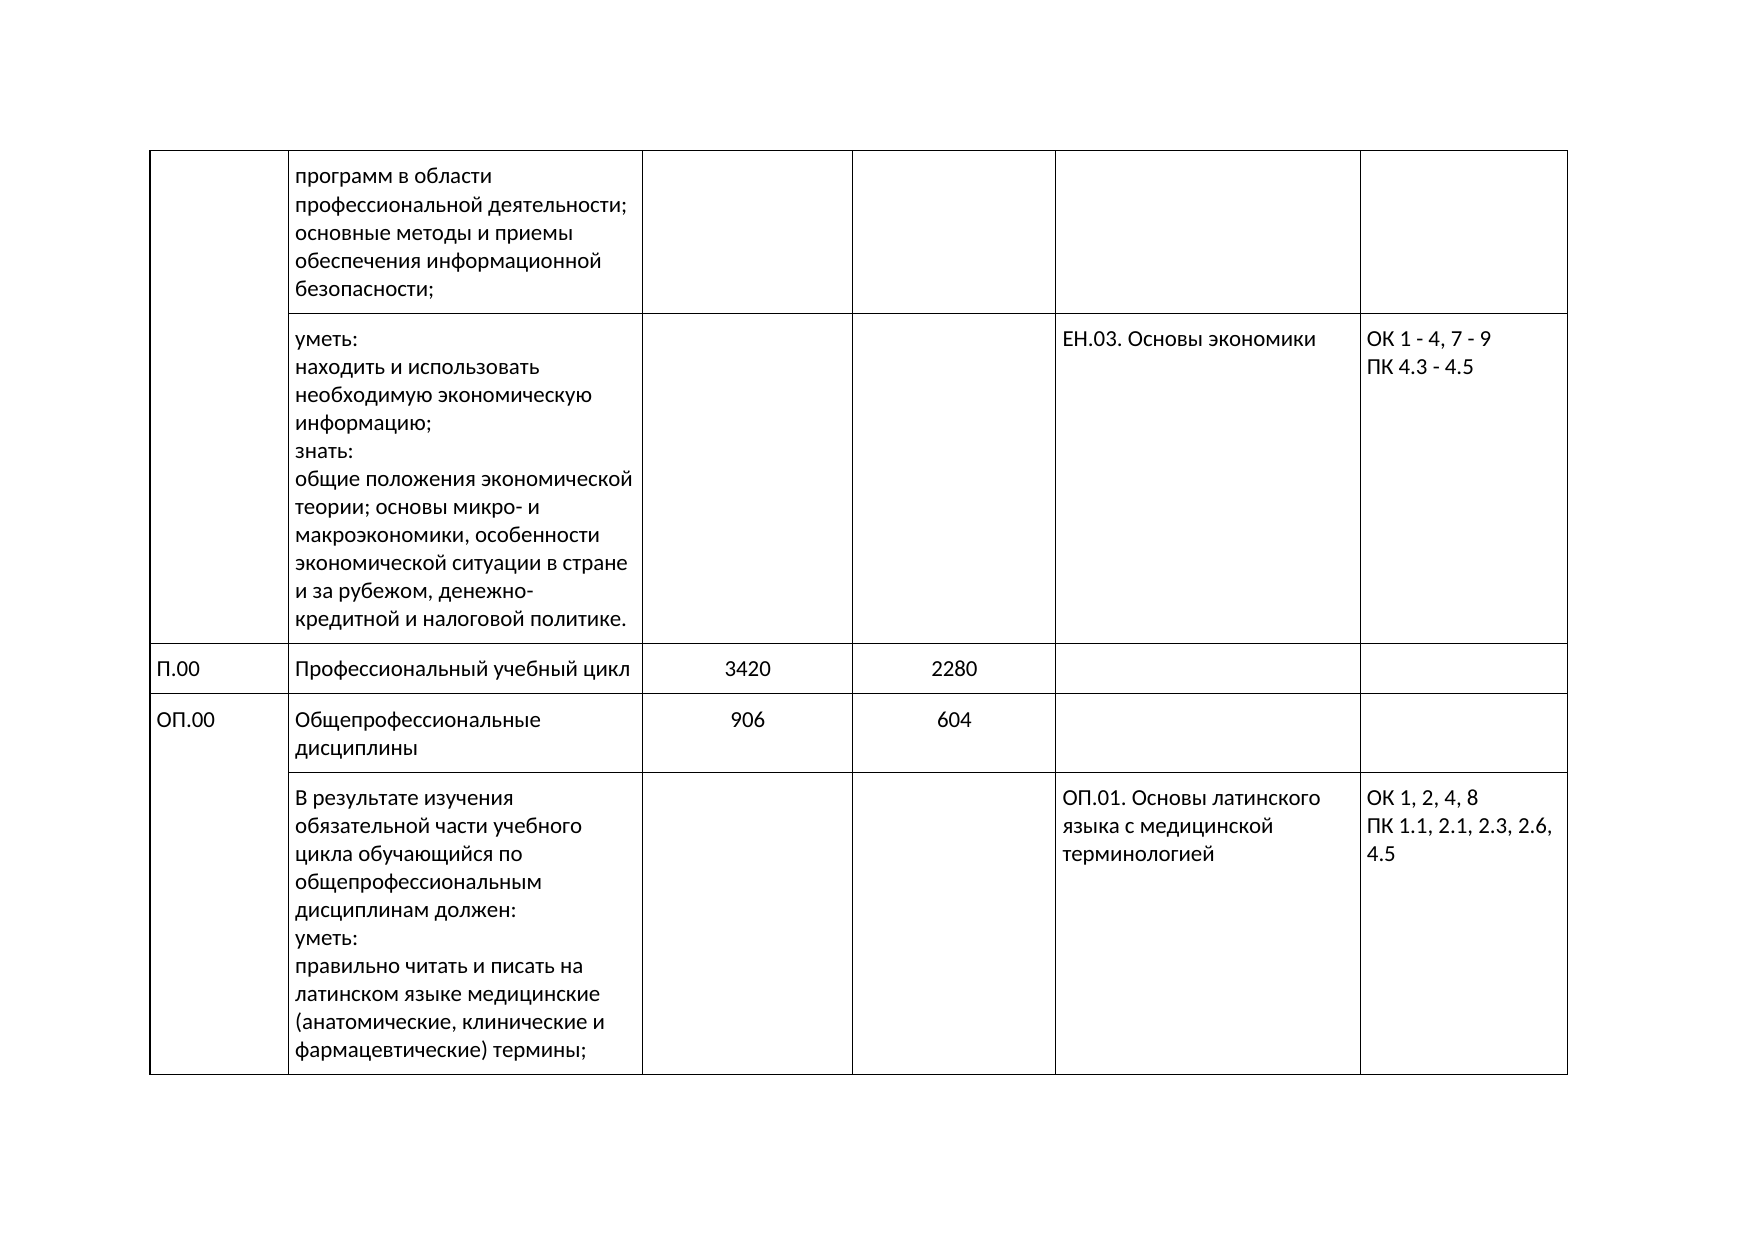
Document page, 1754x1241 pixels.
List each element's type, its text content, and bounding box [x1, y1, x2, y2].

table_cell Профессиональный учебный цикл [289, 644, 642, 693]
table_cell [643, 773, 852, 1074]
table_cell [1056, 694, 1360, 772]
table_cell 906 [643, 694, 852, 772]
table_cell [289, 151, 642, 312]
table_cell 604 [853, 694, 1055, 772]
table_cell ЕН.03. Основы экономики [1056, 314, 1360, 643]
table_cell ОП.00 [151, 694, 288, 1074]
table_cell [1056, 773, 1360, 1074]
table_cell [643, 151, 852, 312]
table_cell [853, 151, 1055, 312]
table_cell 3420 [643, 644, 852, 693]
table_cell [1361, 151, 1567, 312]
table_cell [853, 773, 1055, 1074]
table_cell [1056, 151, 1360, 312]
table_cell П.00 [151, 644, 288, 693]
table_cell 2280 [853, 644, 1055, 693]
table_cell Общепрофессиональные дисциплины [289, 694, 642, 772]
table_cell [289, 773, 642, 1074]
table_cell [643, 314, 852, 643]
table_cell [1056, 644, 1360, 693]
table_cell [1361, 773, 1567, 1074]
table_cell [1361, 644, 1567, 693]
table_cell [1361, 694, 1567, 772]
table_cell уметь: находить и использовать необходимую экономическую информацию; знать: общие положения экономической теории; основы микро- и макроэкономики, особенности экономической ситуации в стране и за рубежом, денежно-кредитной и налоговой политике. [289, 314, 642, 643]
table_cell [853, 314, 1055, 643]
table_cell ОК 1 - 4, 7 - 9 ПК 4.3 - 4.5 [1361, 314, 1567, 643]
